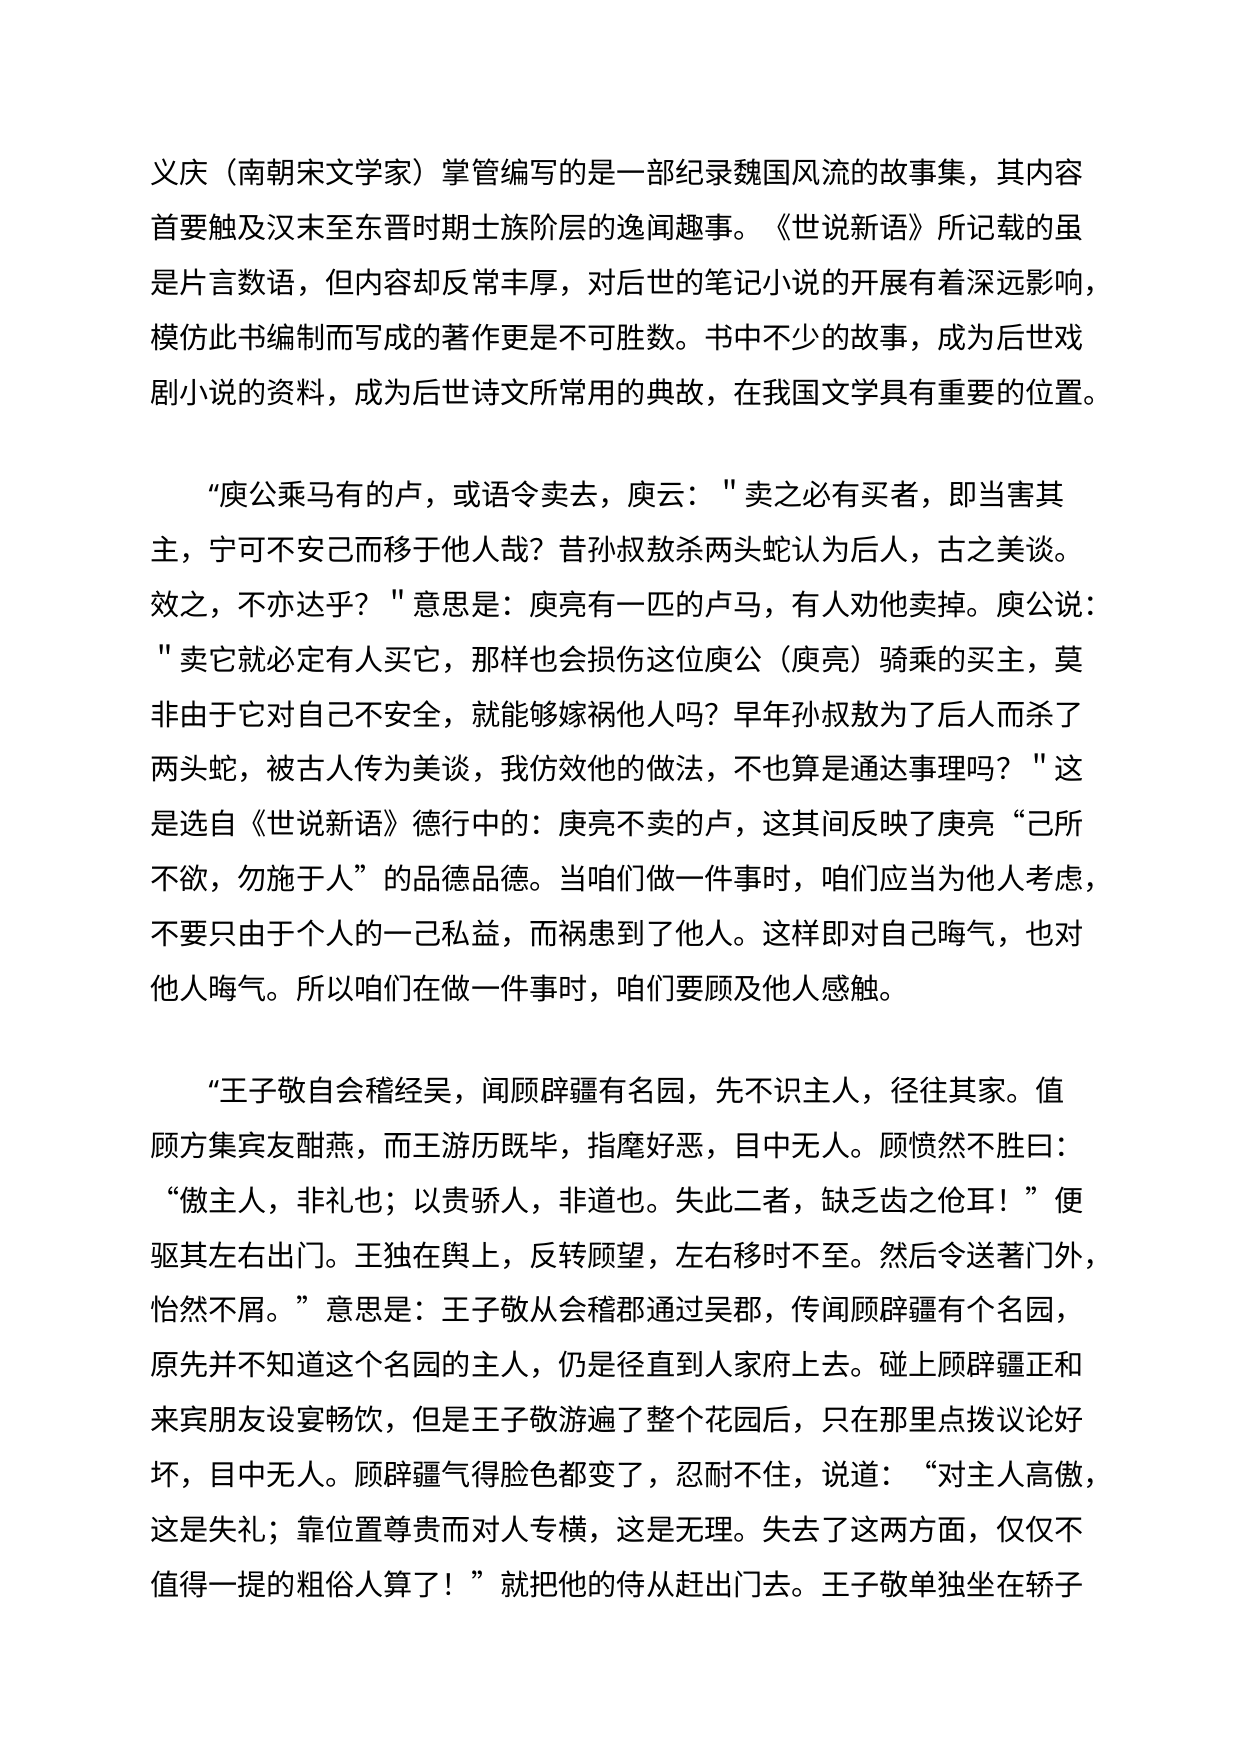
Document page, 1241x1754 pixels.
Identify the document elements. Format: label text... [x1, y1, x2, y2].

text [150, 1067, 1090, 1604]
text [150, 150, 1090, 412]
text “庾公乘马有的卢，或语令卖去，庾云：＂卖之必有买者，即当害其主，宁可不安己而移于他人哉？昔孙叔敖杀两头蛇认为后人，古之美谈。效之，不亦达乎？＂意思是：庾亮有一匹的卢马，有人劝他卖掉。庾公说：＂卖它就必定有人买它，那样也会损伤这位庾公（庾亮）骑乘的买主，莫非由于它对自己不安全，就能够嫁祸他人吗？早年孙叔敖为了后人而杀了两头蛇，被古人传为美谈，我仿效他的做法，不也算是通达事理吗？＂这是选自《世说新语》德行中的：庚亮不卖的卢，这其间反映了庚亮“己所不欲，勿施于人”的品德品德。当咱们做一件事时，咱们应当为他人考虑，不要只由于个人的一己私益，而祸患到了他人。这样即对自己晦气，也对他人晦气。所以咱们在做一件事时，咱们要顾及他人感触。 [150, 471, 1090, 1008]
